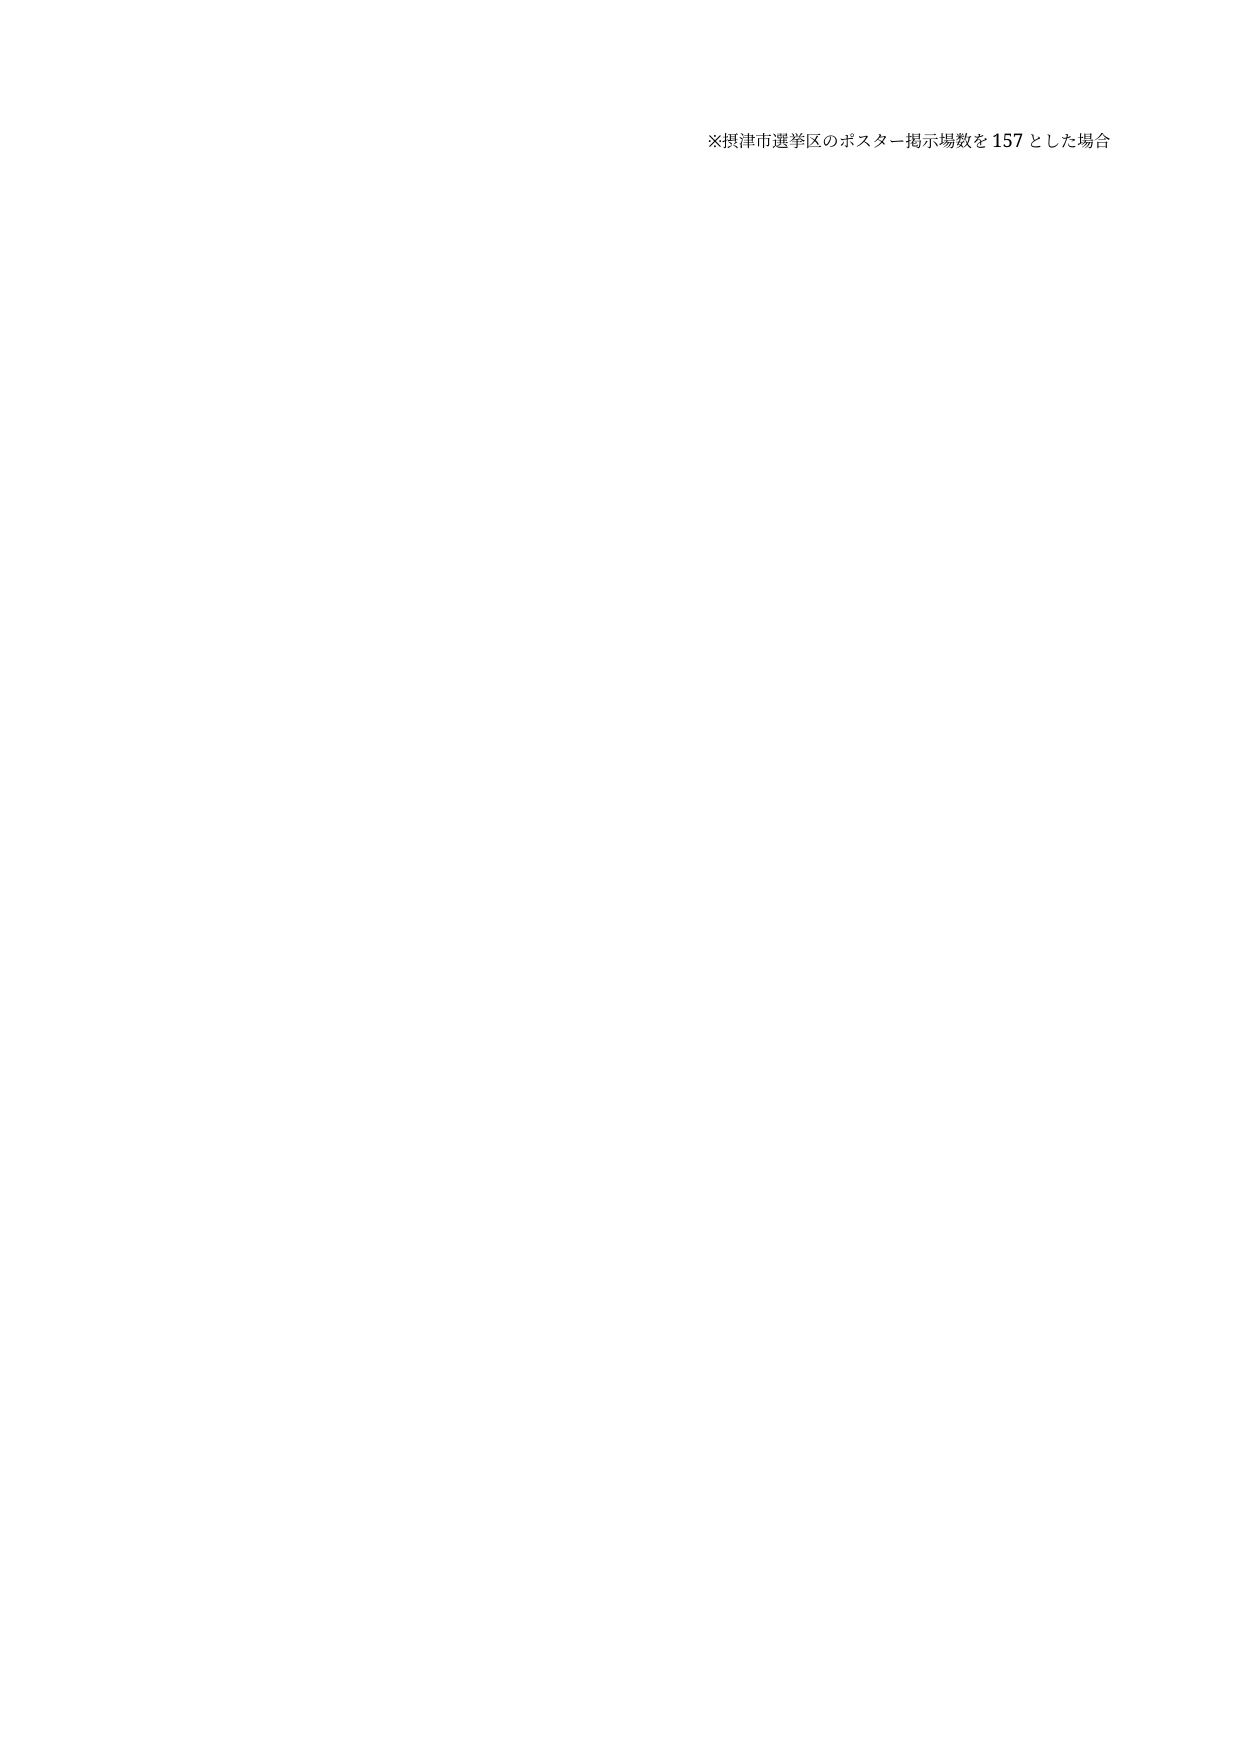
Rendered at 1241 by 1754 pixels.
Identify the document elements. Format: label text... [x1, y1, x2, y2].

text ※摂津市選挙区のポスター掲示場数を157とした場合 [130, 123, 1110, 158]
